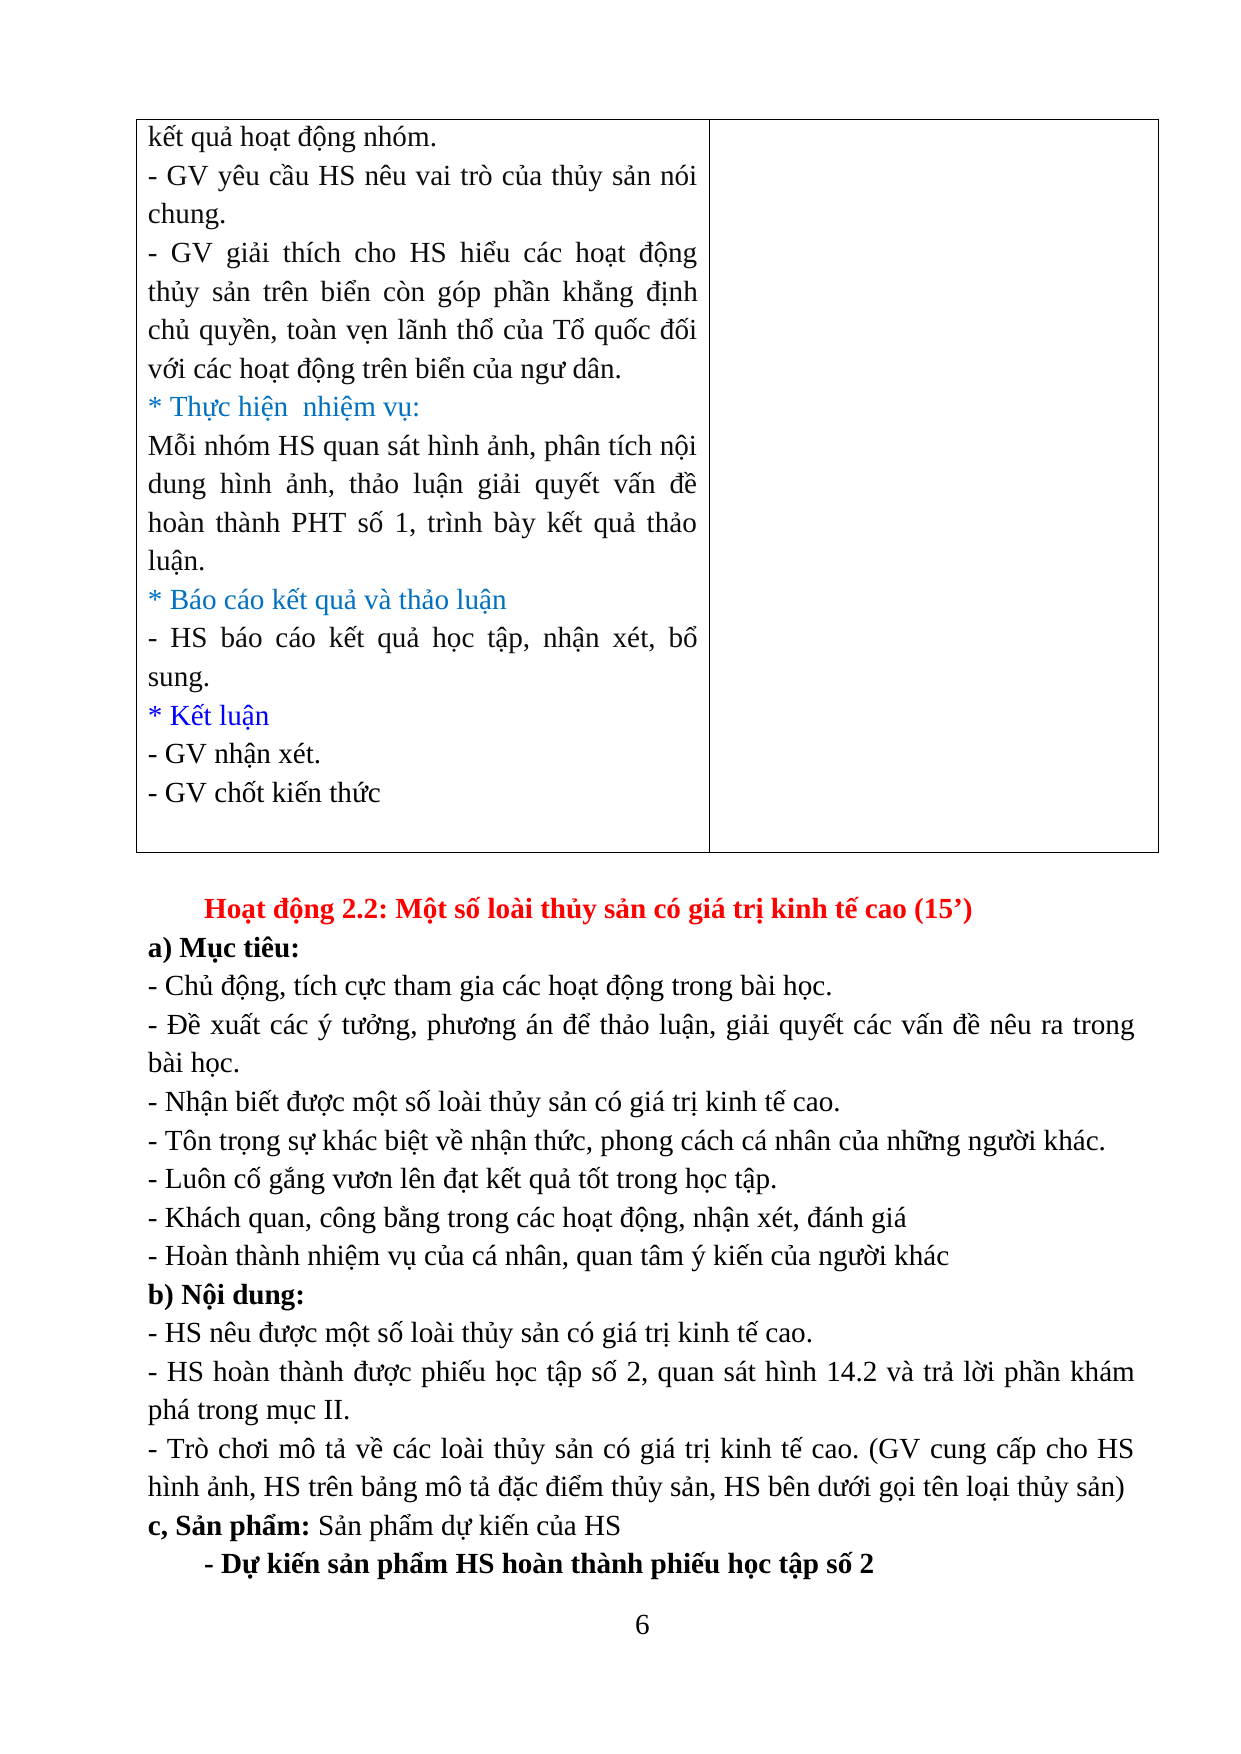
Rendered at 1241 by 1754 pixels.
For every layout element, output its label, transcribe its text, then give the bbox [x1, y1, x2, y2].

text - Đề xuất các ý tưởng, phương án để thảo luận, giải quyết các vấn đề nêu ra trong bài học. [148, 1007, 1137, 1079]
text - Hoàn thành nhiệm vụ của cá nhân, quan tâm ý kiến của người khác [148, 1238, 1137, 1272]
text - Trò chơi mô tả về các loài thủy sản có giá trị kinh tế cao. (GV cung cấp cho HS hình ảnh, HS trên bảng mô tả đặc điểm thủy sản, HS bên dưới gọi tên loại thủy sản) [148, 1431, 1137, 1503]
text - Tôn trọng sự khác biệt về nhận thức, phong cách cá nhân của những người khác. [148, 1123, 1137, 1156]
text - HS nêu được một số loài thủy sản có giá trị kinh tế cao. [148, 1315, 1137, 1349]
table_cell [710, 120, 1158, 852]
text c, Sản phẩm: Sản phẩm dự kiến của HS [148, 1508, 1137, 1542]
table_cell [137, 120, 709, 852]
text a) Mục tiêu: [148, 930, 1137, 963]
text Hoạt động 2.2: Một số loài thủy sản có giá trị kinh tế cao (15’) [148, 891, 1137, 925]
text b) Nội dung: [148, 1277, 1137, 1310]
text - HS hoàn thành được phiếu học tập số 2, quan sát hình 14.2 và trả lời phần khám phá trong mục II. [148, 1354, 1137, 1426]
text - Chủ động, tích cực tham gia các hoạt động trong bài học. [148, 968, 1137, 1002]
text - Luôn cố gắng vươn lên đạt kết quả tốt trong học tập. [148, 1161, 1137, 1195]
text - Dự kiến sản phẩm HS hoàn thành phiếu học tập số 2 [148, 1547, 1137, 1580]
text - Nhận biết được một số loài thủy sản có giá trị kinh tế cao. [148, 1084, 1137, 1118]
text - Khách quan, công bằng trong các hoạt động, nhận xét, đánh giá [148, 1200, 1137, 1233]
